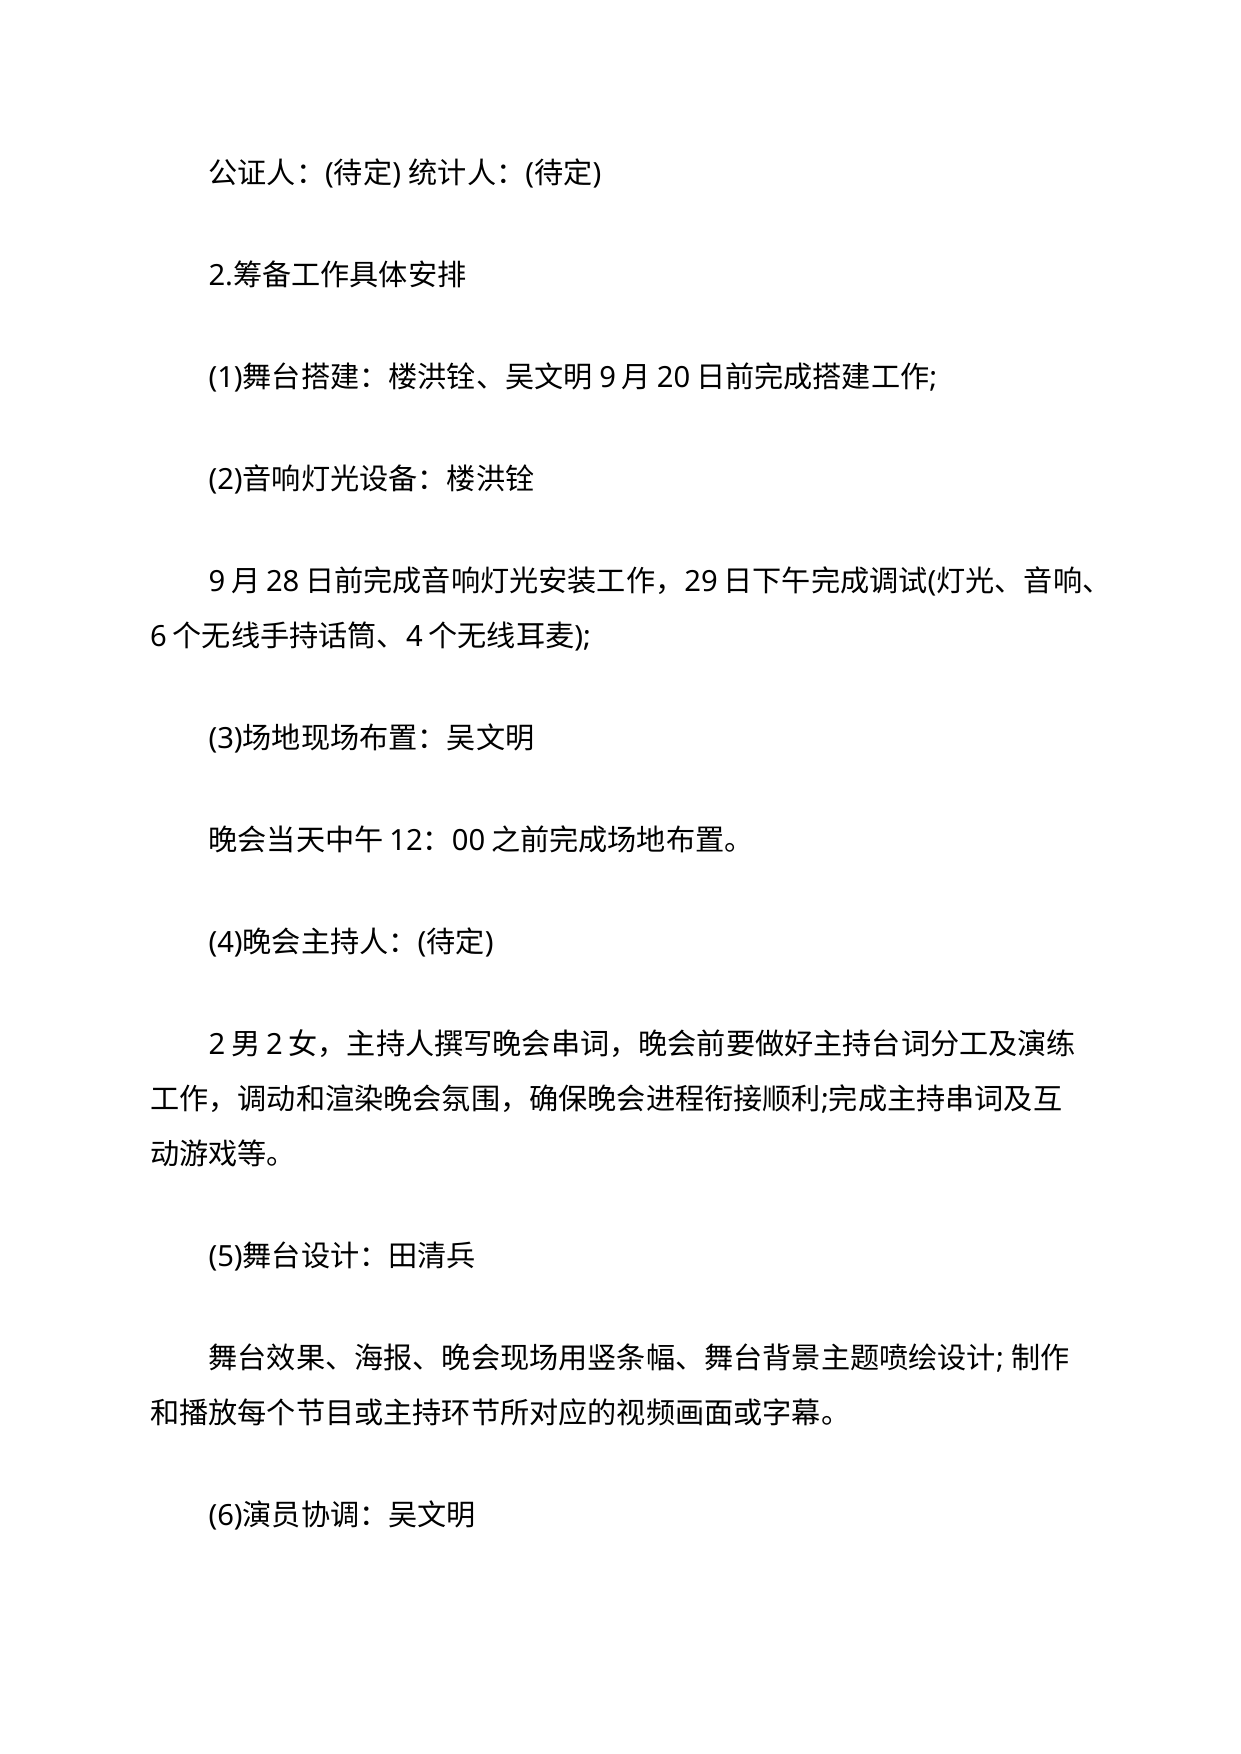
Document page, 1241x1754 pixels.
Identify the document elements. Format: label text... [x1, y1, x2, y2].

text 舞台效果、海报、晚会现场用竖条幅、舞台背景主题喷绘设计; 制作和播放每个节目或主持环节所对应的视频画面或字幕。 [150, 1334, 1090, 1432]
text (3)场地现场布置：吴文明 [150, 715, 1090, 757]
text (1)舞台搭建：楼洪铨、吴文明 9月20日前完成搭建工作; [150, 354, 1090, 396]
text 2.筹备工作具体安排 [150, 252, 1090, 294]
text 2男2女，主持人撰写晚会串词，晚会前要做好主持台词分工及演练工作，调动和渲染晚会氛围，确保晚会进程衔接顺利;完成主持串词及互动游戏等。 [150, 1021, 1090, 1173]
text (4)晚会主持人：(待定) [150, 919, 1090, 961]
text (6)演员协调：吴文明 [150, 1491, 1090, 1534]
text (2)音响灯光设备：楼洪铨 [150, 456, 1090, 498]
text 晚会当天中午12：00之前完成场地布置。 [150, 817, 1090, 859]
text 9月28日前完成音响灯光安装工作，29日下午完成调试(灯光、音响、6个无线手持话筒、4个无线耳麦); [150, 558, 1090, 655]
text (5)舞台设计：田清兵 [150, 1233, 1090, 1275]
text 公证人：(待定) 统计人：(待定) [150, 150, 1090, 192]
